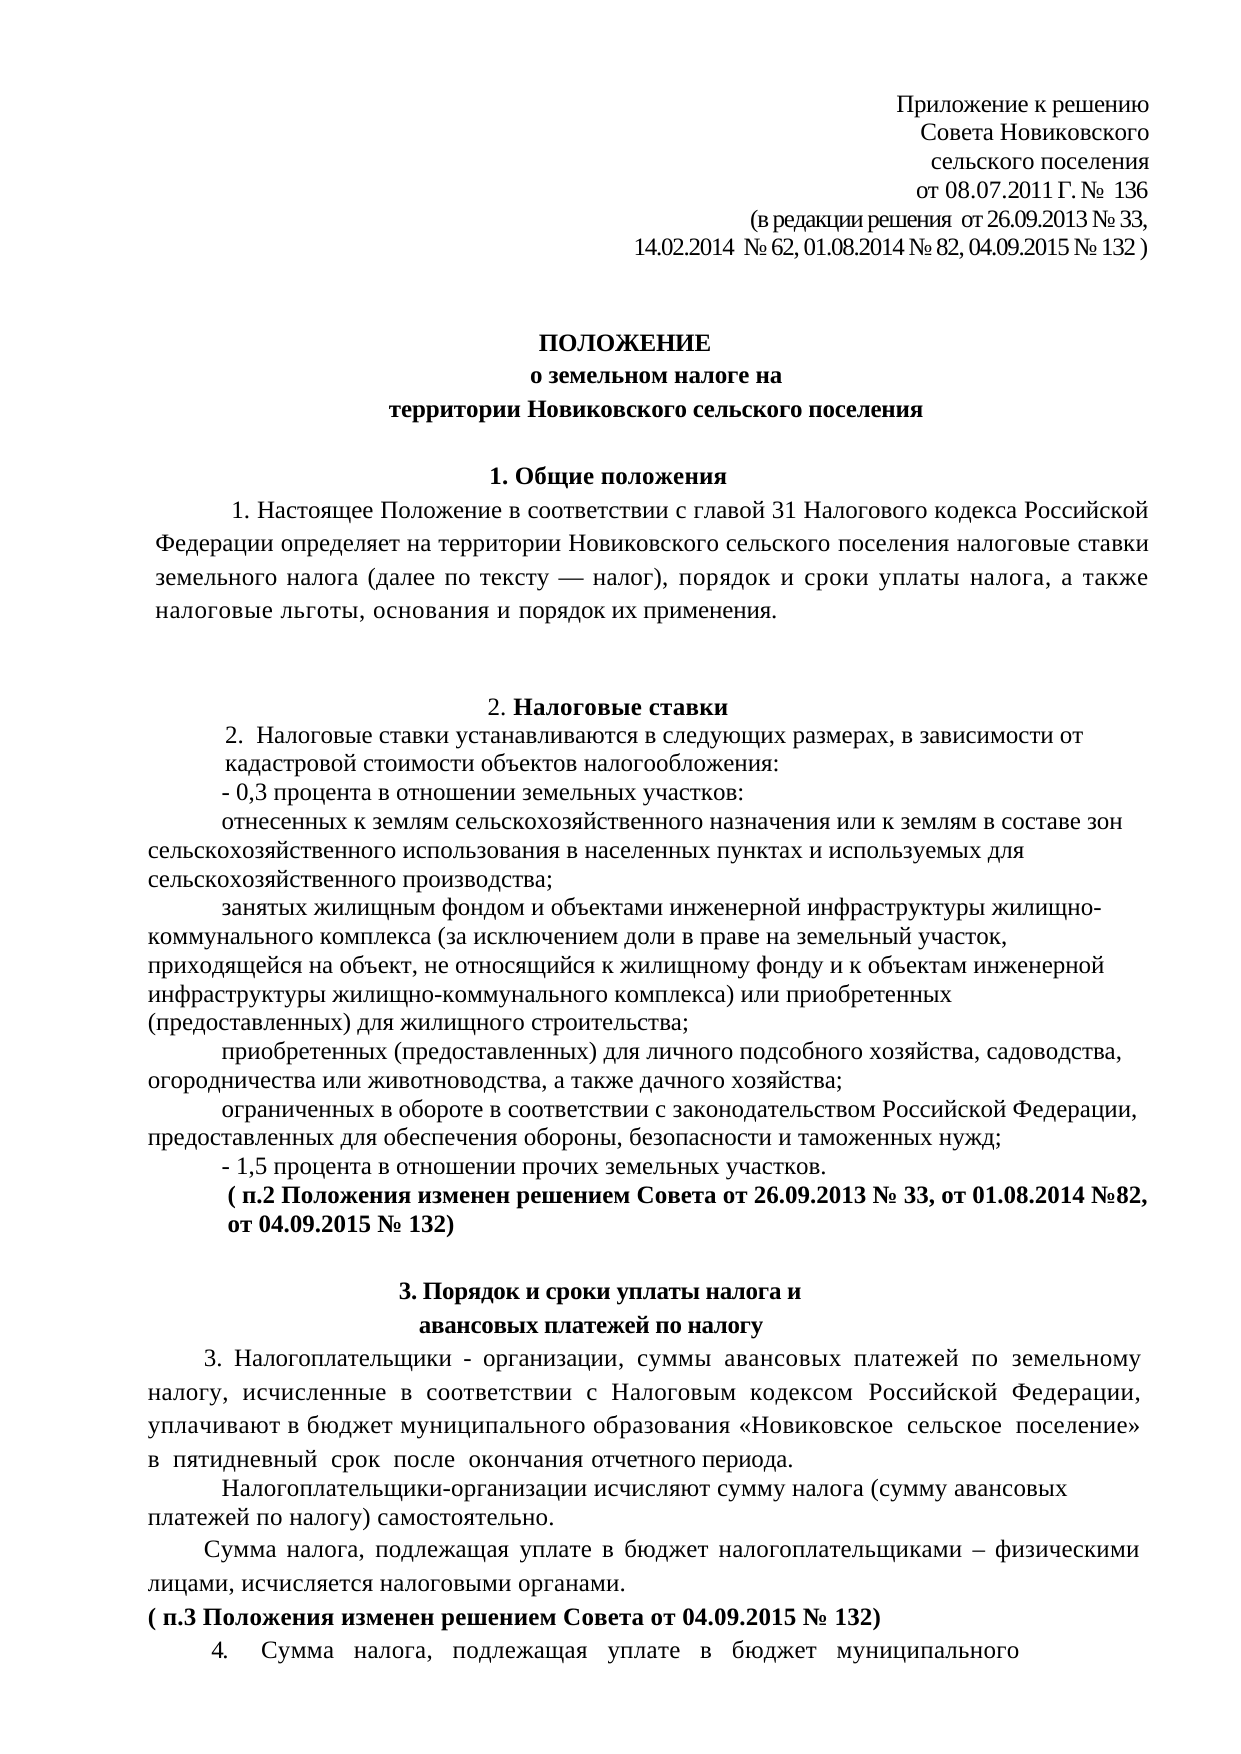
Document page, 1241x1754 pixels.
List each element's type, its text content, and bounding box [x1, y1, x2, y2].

text Приложение к решению Совета Новиковского сельского поселения от 08.07.2011 Г. № 136 [148, 89, 1149, 204]
text - 1,5 процента в отношении прочих земельных участков. [148, 1151, 1149, 1180]
text приобретенных (предоставленных) для личного подсобного хозяйства, садоводства, огородничества или животноводства, а также дачного хозяйства; [148, 1036, 1149, 1094]
text Сумма налога, подлежащая уплате в бюджет налогоплательщиками – физическими лицами, исчисляется налоговыми органами. [148, 1531, 1141, 1598]
text занятых жилищным фондом и объектами инженерной инфраструктуры жилищно-коммунального комплекса (за исключением доли в праве на земельный участок, приходящейся на объект, не относящийся к жилищному фонду и к объектам инженерной инфраструктуры жилищно-коммунального комплекса) или приобретенных (предоставленных) для жилищного строительства; [148, 892, 1149, 1036]
text ограниченных в обороте в соответствии с законодательством Российской Федерации, предоставленных для обеспечения обороны, безопасности и таможенных нужд; [148, 1094, 1149, 1151]
text ПОЛОЖЕНИЕ [539, 328, 1149, 357]
text 2. Налоговые ставки [487, 692, 1149, 720]
text ( п.3 Положения изменен решением Совета от 04.09.2015 № 132) [148, 1598, 1141, 1632]
text 1. Общие положения [489, 458, 1149, 491]
text 3. Порядок и сроки уплаты налога и авансовых платежей по налогу [399, 1272, 879, 1340]
text 3. Налогоплательщики - организации, суммы авансовых платежей по земельному налогу, исчисленные в соответствии с Налоговым кодексом Российской Федерации, уплачивают в бюджет муниципального образования «Новиковское сельское поселение» в пятидневный срок после окончания отчетного периода. [148, 1340, 1141, 1474]
text о земельном налоге на [162, 357, 1149, 390]
text - 0,3 процента в отношении земельных участков: [148, 777, 1149, 806]
text 14.02.2014 № 62, 01.08.2014 № 82, 04.09.2015 № 132 ) [148, 232, 1149, 261]
text территории Новиковского сельского поселения [162, 390, 1149, 424]
text 1. Настоящее Положение в соответствии с главой 31 Налогового кодекса Российской Федерации определяет на территории Новиковского сельского поселения налоговые ставки земельного налога (далее по тексту — налог), порядок и сроки уплаты налога, а также налоговые льготы, основания и порядок их применения. [155, 491, 1149, 626]
text ( п.2 Положения изменен решением Совета от 26.09.2013 № 33, от 01.08.2014 №82, от 04.09.2015 № 132) [227, 1180, 1149, 1237]
text Налогоплательщики-организации исчисляют сумму налога (сумму авансовых платежей по налогу) самостоятельно. [148, 1474, 1132, 1531]
text 2. Налоговые ставки устанавливаются в следующих размерах, в зависимости от кадастровой стоимости объектов налогообложения: [225, 720, 1149, 777]
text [155, 1632, 1149, 1665]
text отнесенных к землям сельскохозяйственного назначения или к землям в составе зон сельскохозяйственного использования в населенных пунктах и используемых для сельскохозяйственного производства; [148, 806, 1149, 892]
text (в редакции решения от 26.09.2013 № 33, [148, 204, 1149, 232]
